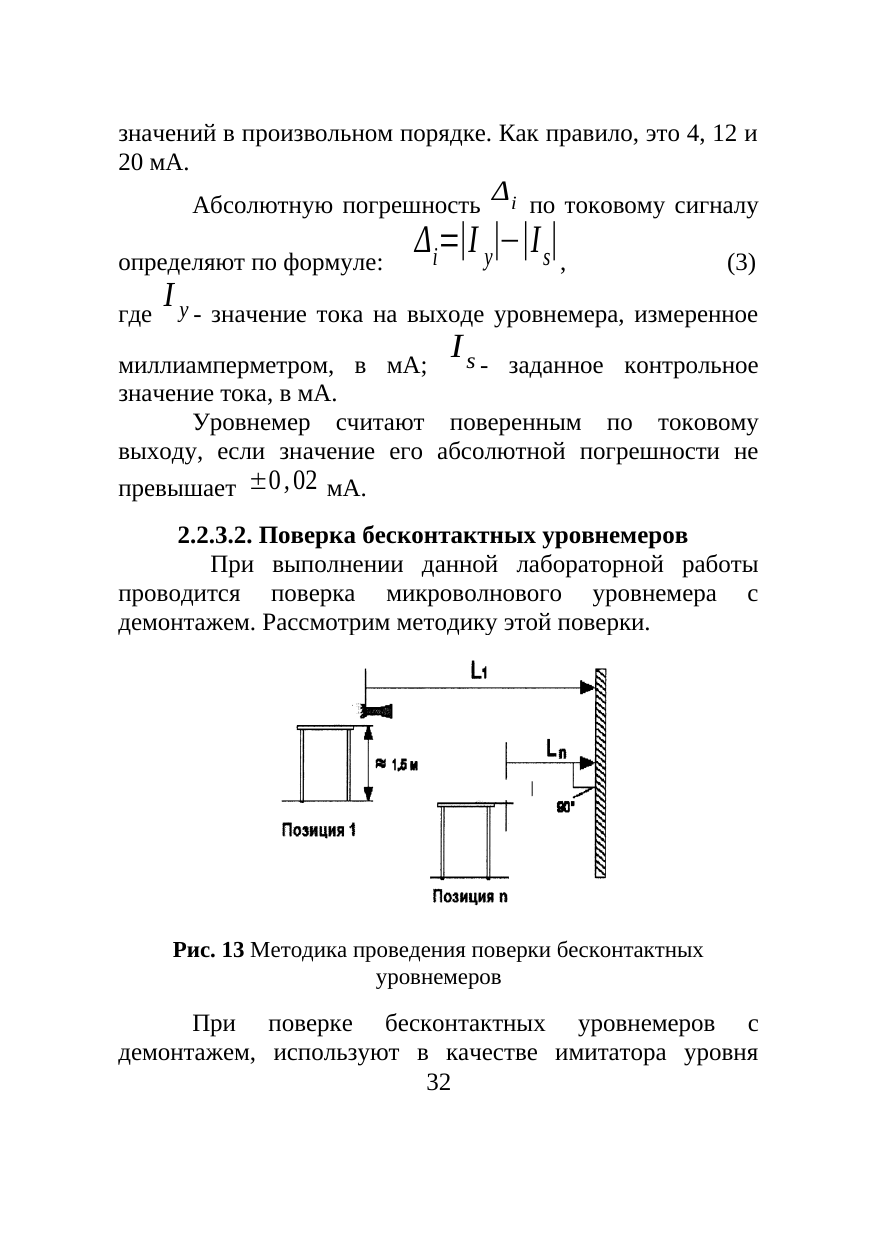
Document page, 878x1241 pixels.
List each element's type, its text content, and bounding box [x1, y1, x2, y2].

text Рис. 13 Методика проведения поверки бесконтактных уровнемеров [118, 936, 759, 989]
text 2.2.3.2. Поверка бесконтактных уровнемеров [118, 521, 759, 549]
picture [226, 635, 652, 908]
text где - значение тока на выходе уровнемера, измеренное миллиамперметром, в мА; - заданное контрольное значение тока, в мА. [118, 276, 759, 407]
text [118, 118, 759, 176]
text Уровнемер считают поверенным по токовому выходу, если значение его абсолютной погрешности не превышает мА. [118, 407, 759, 501]
text Абсолютную погрешность по токовому сигналу определяют по формуле: , (3) [118, 176, 759, 276]
text При выполнении данной лабораторной работы проводится поверка микроволнового уровнемера с демонтажем. Рассмотрим методику этой поверки. [118, 549, 759, 636]
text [118, 1008, 759, 1066]
